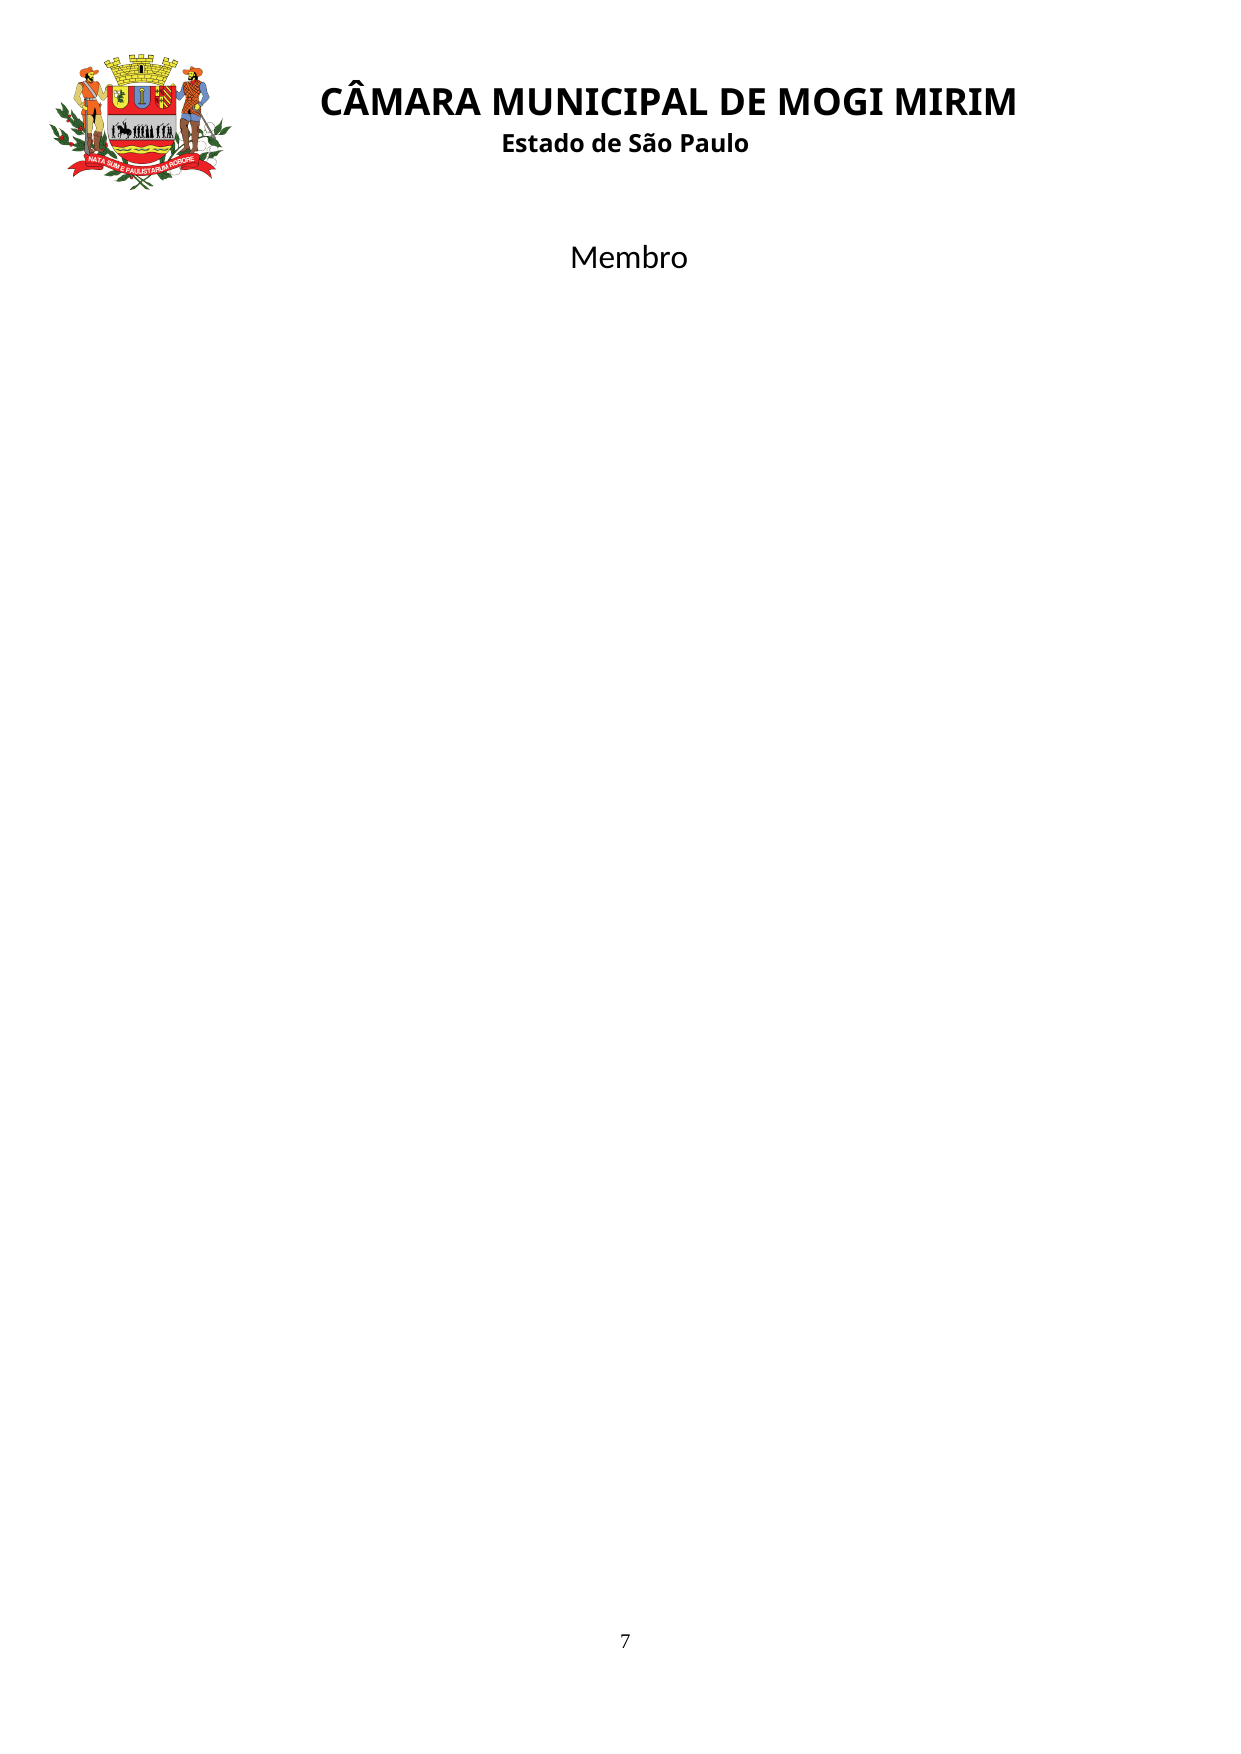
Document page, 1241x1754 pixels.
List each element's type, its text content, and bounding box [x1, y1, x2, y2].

text Membro [148, 236, 1103, 277]
picture [26, 42, 253, 202]
